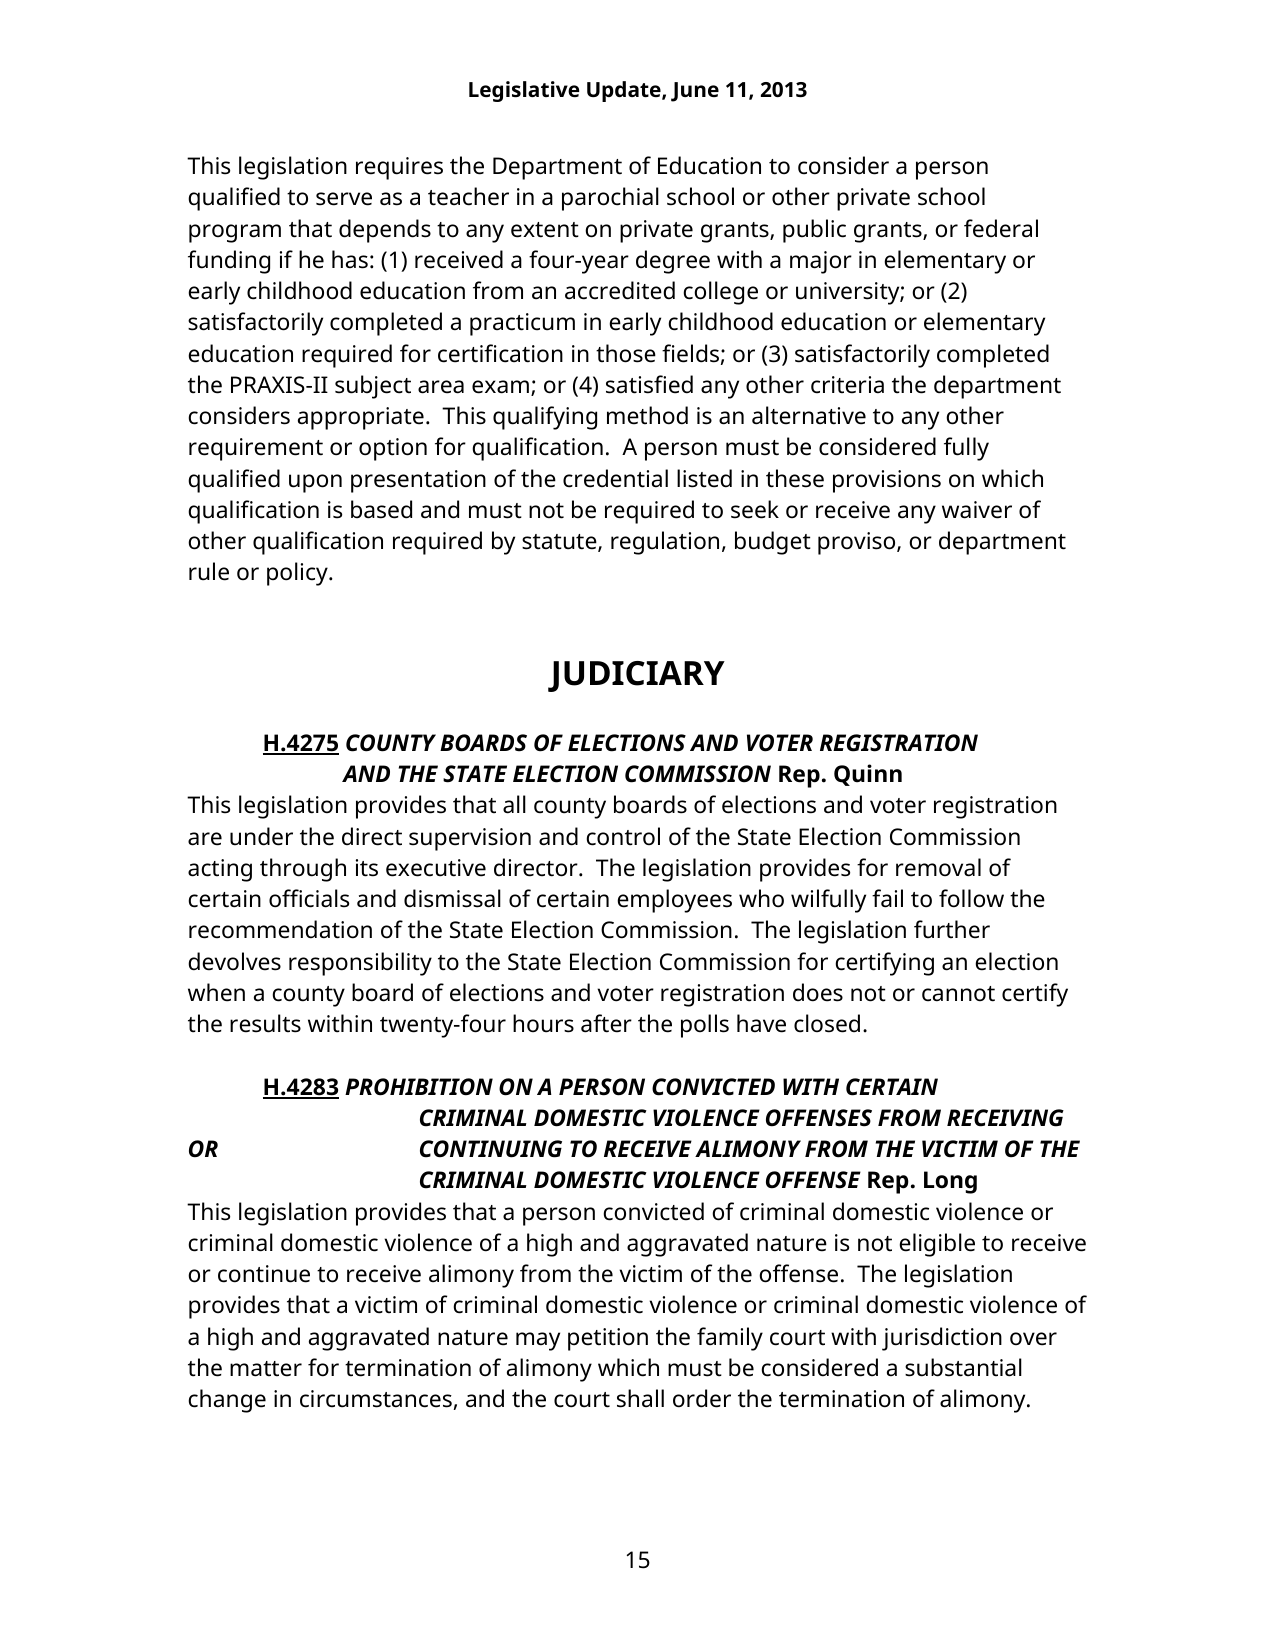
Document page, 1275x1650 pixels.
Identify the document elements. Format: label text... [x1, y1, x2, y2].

text H.4275 COUNTY BOARDS OF ELECTIONS AND VOTER REGISTRATION AND THE STATE ELECTION COMMISSION Rep. Quinn [187, 727, 1087, 789]
text This legislation provides that all county boards of elections and voter registration are under the direct supervision and control of the State Election Commission acting through its executive director. The legislation provides for removal of certain officials and dismissal of certain employees who wilfully fail to follow the recommendation of the State Election Commission. The legislation further devolves responsibility to the State Election Commission for certifying an election when a county board of elections and voter registration does not or cannot certify the results within twenty-four hours after the polls have closed. [187, 789, 1087, 1039]
text JUDICIARY [187, 650, 1087, 695]
text H.4283 PROHIBITION ON A PERSON CONVICTED WITH CERTAIN CRIMINAL DOMESTIC VIOLENCE OFFENSES FROM RECEIVING OR CONTINUING TO RECEIVE ALIMONY FROM THE VICTIM OF THE CRIMINAL DOMESTIC VIOLENCE OFFENSE Rep. Long [187, 1070, 1087, 1195]
text This legislation requires the Department of Education to consider a person qualified to serve as a teacher in a parochial school or other private school program that depends to any extent on private grants, public grants, or federal funding if he has: (1) received a four-year degree with a major in elementary or early childhood education from an accredited college or university; or (2) satisfactorily completed a practicum in early childhood education or elementary education required for certification in those fields; or (3) satisfactorily completed the PRAXIS-II subject area exam; or (4) satisfied any other criteria the department considers appropriate. This qualifying method is an alternative to any other requirement or option for qualification. A person must be considered fully qualified upon presentation of the credential listed in these provisions on which qualification is based and must not be required to seek or receive any waiver of other qualification required by statute, regulation, budget proviso, or department rule or policy. [187, 150, 1087, 587]
text This legislation provides that a person convicted of criminal domestic violence or criminal domestic violence of a high and aggravated nature is not eligible to receive or continue to receive alimony from the victim of the offense. The legislation provides that a victim of criminal domestic violence or criminal domestic violence of a high and aggravated nature may petition the family court with jurisdiction over the matter for termination of alimony which must be considered a substantial change in circumstances, and the court shall order the termination of alimony. [187, 1195, 1087, 1414]
